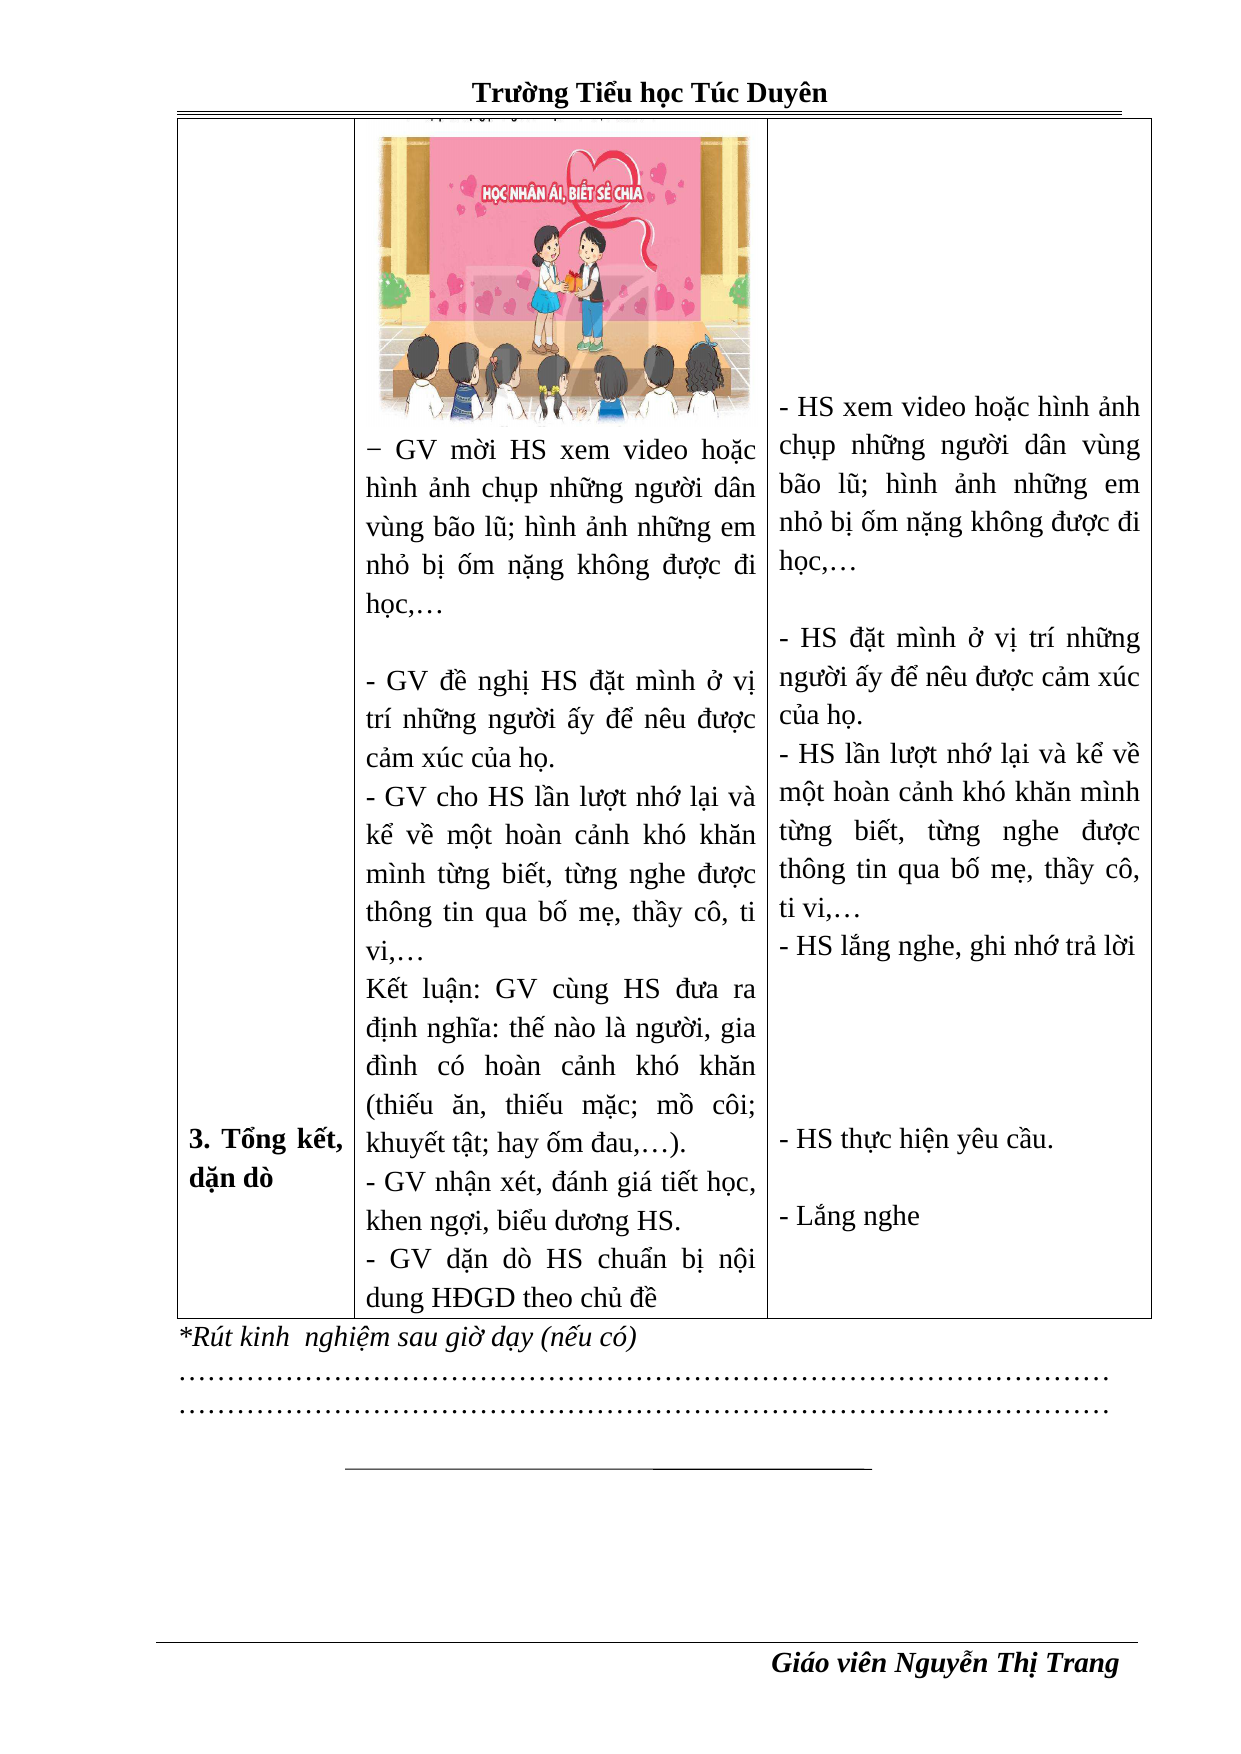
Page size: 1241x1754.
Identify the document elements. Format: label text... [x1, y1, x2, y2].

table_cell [178, 119, 354, 1318]
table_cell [768, 119, 1151, 1318]
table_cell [355, 119, 767, 1318]
text *Rút kinh nghiệm sau giờ dạy (nếu có) [177, 1319, 1122, 1353]
text ………………………………………………………………………………………………………………………………………………………………………… [177, 1353, 1122, 1420]
